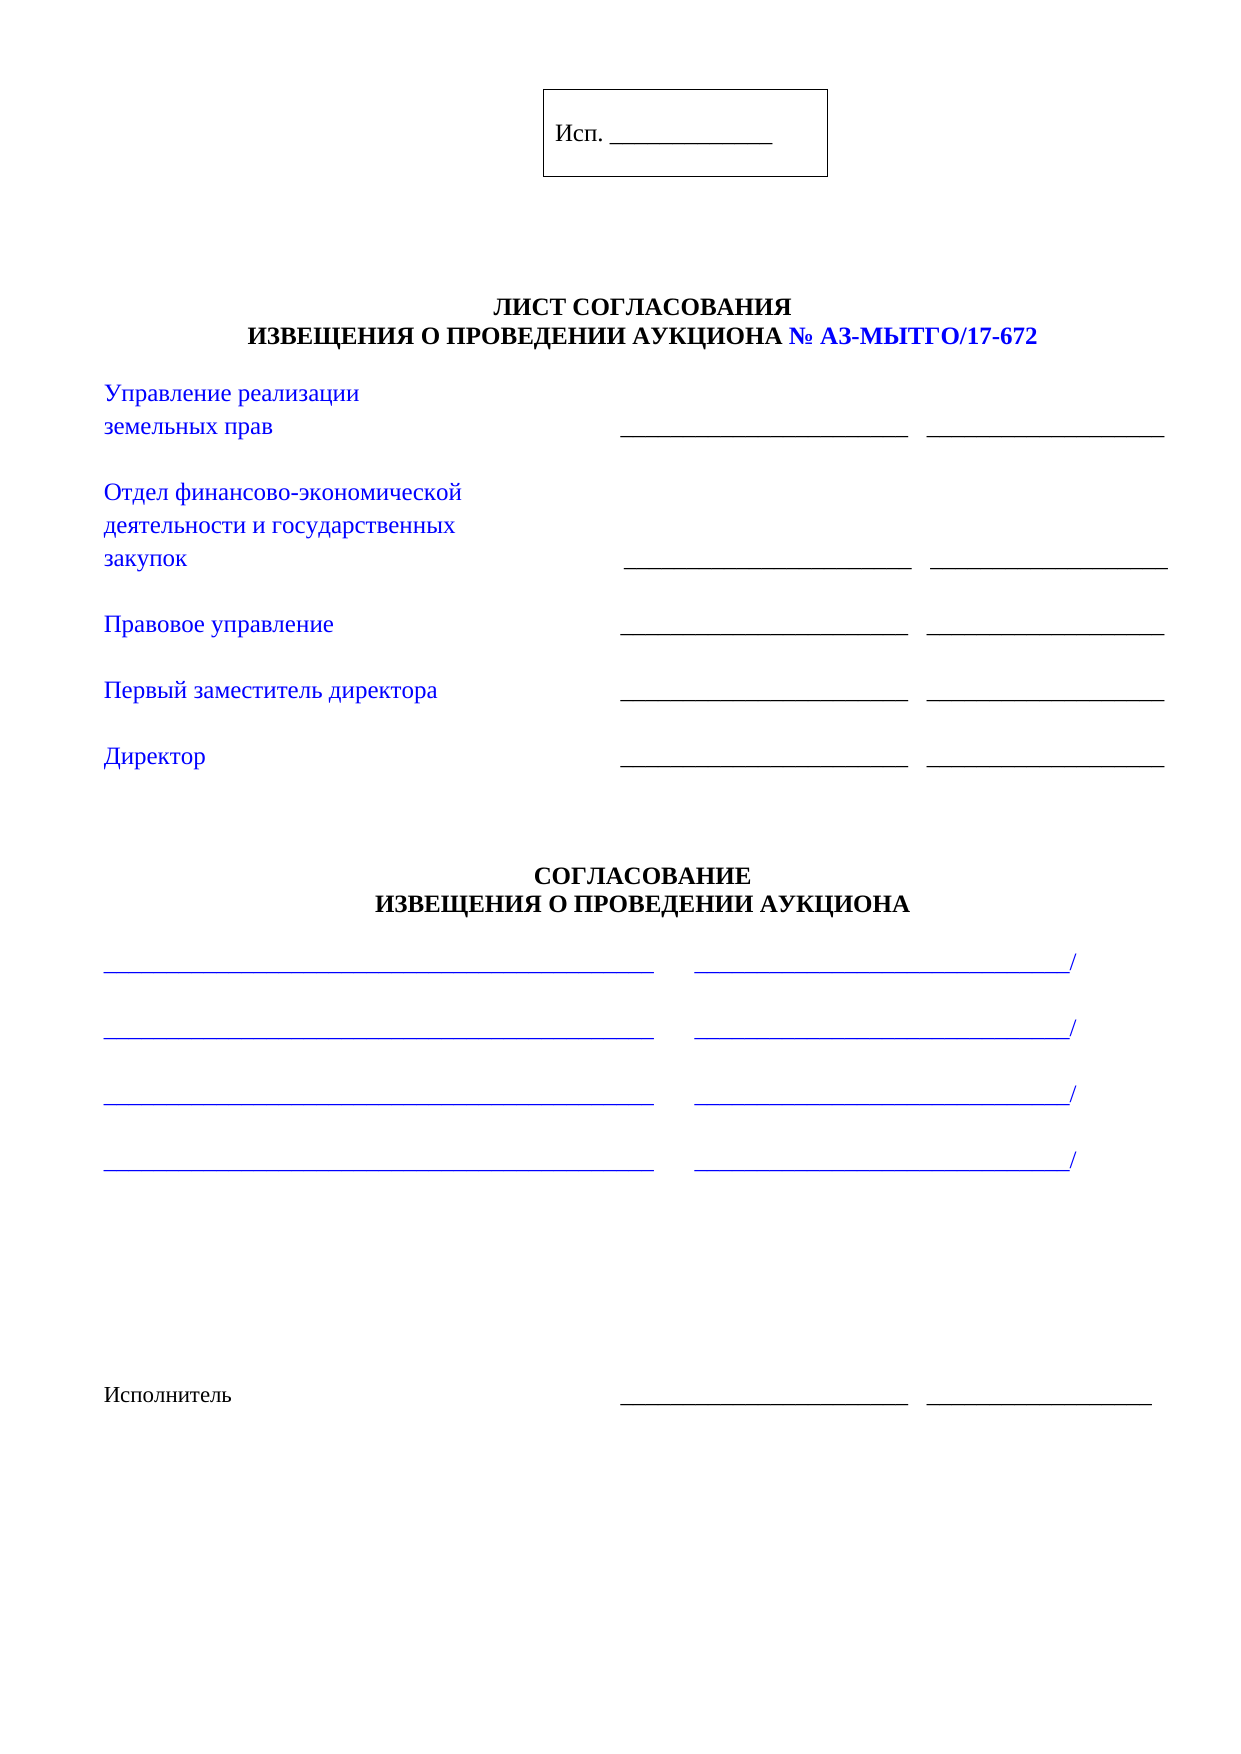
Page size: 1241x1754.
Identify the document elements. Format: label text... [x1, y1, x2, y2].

text ____________________________________________ ______________________________/ [103, 1079, 1181, 1108]
text земельных прав _______________________ ___________________ [103, 411, 1181, 440]
text Первый заместитель директора _______________________ ___________________ [103, 675, 1181, 704]
text ____________________________________________ ______________________________/ [103, 1145, 1181, 1174]
text Управление реализации [103, 378, 1181, 407]
text СОГЛАСОВАНИЕ [103, 861, 1181, 889]
text Отдел финансово-экономической [103, 477, 1181, 506]
text Правовое управление _______________________ ___________________ [103, 609, 1181, 638]
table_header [544, 90, 827, 176]
text ____________________________________________ ______________________________/ [103, 1013, 1181, 1042]
text ЛИСТ СОГЛАСОВАНИЯ [103, 292, 1181, 321]
text деятельности и государственных [103, 510, 1181, 539]
text ИЗВЕЩЕНИЯ О ПРОВЕДЕНИИ АУКЦИОНА № АЗ-МЫТГО/17-672 [103, 321, 1181, 349]
text ____________________________________________ ______________________________/ [103, 947, 1181, 976]
text Исполнитель _______________________ __________________ [103, 1379, 1181, 1408]
text ИЗВЕЩЕНИЯ О ПРОВЕДЕНИИ АУКЦИОНА [103, 889, 1181, 918]
text Директор _______________________ ___________________ [103, 741, 1181, 770]
text закупок _______________________ ___________________ [103, 543, 1181, 572]
